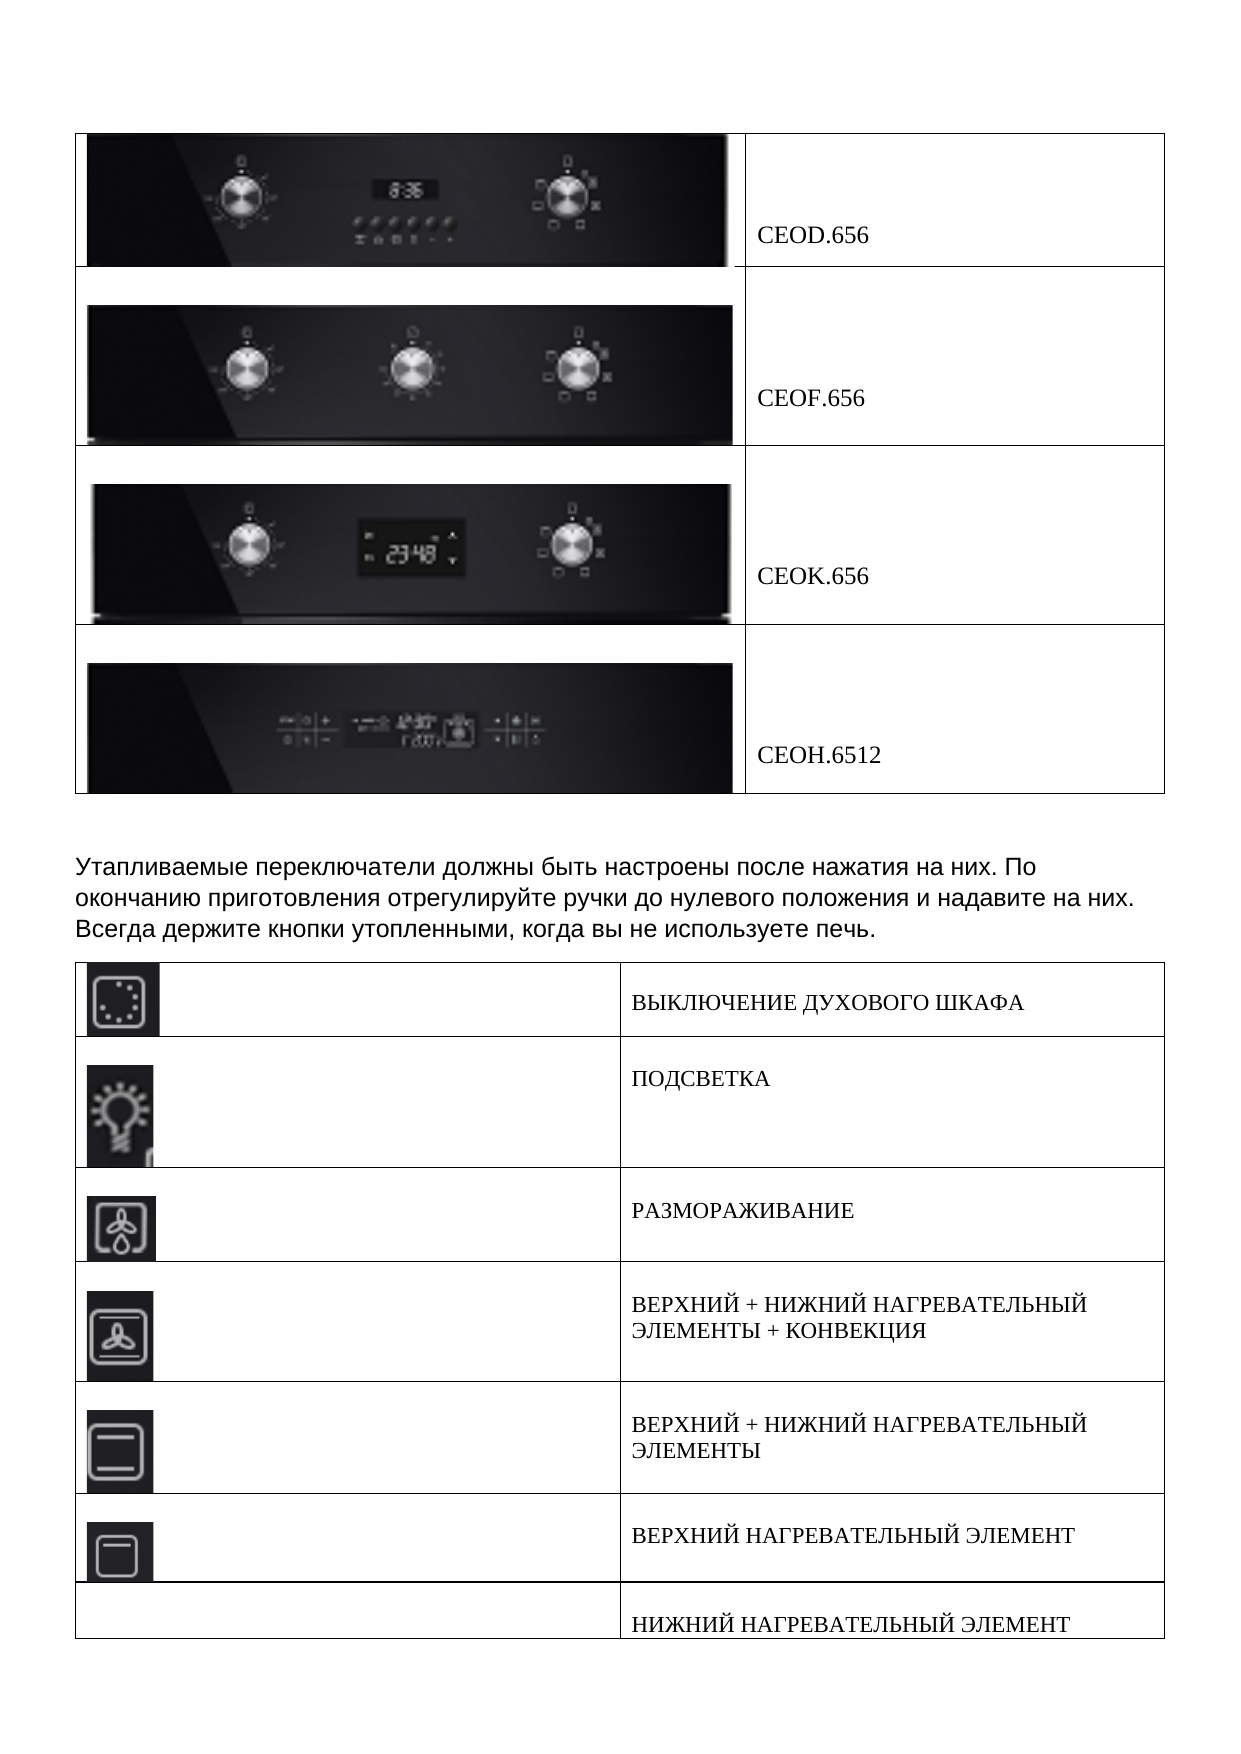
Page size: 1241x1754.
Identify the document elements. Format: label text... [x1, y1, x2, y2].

table_header [160, 963, 620, 1036]
table_cell ВЕРХНИЙ + НИЖНИЙ НАГРЕВАТЕЛЬНЫЙ ЭЛЕМЕНТЫ + КОНВЕКЦИЯ [621, 1262, 1164, 1381]
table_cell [621, 1583, 1164, 1638]
table_cell ВЕРХНИЙ + НИЖНИЙ НАГРЕВАТЕЛЬНЫЙ ЭЛЕМЕНТЫ [621, 1382, 1164, 1493]
table_cell [76, 1262, 620, 1381]
picture [86, 305, 733, 445]
picture [86, 1065, 154, 1167]
picture [86, 962, 160, 1036]
table_header [76, 134, 86, 266]
table_cell [76, 267, 745, 445]
table_header CEOD.656 [746, 134, 1164, 266]
table_cell ВЕРХНИЙ НАГРЕВАТЕЛЬНЫЙ ЭЛЕМЕНТ [621, 1494, 1164, 1581]
table_cell [76, 446, 745, 624]
text Утапливаемые переключатели должны быть настроены после нажатия на них. По окончанию приготовления отрегулируйте ручки до нулевого положения и надавите на них. Всегда держите кнопки утопленными, когда вы не используете печь. [75, 852, 1165, 943]
table_header [735, 134, 745, 266]
picture [86, 1410, 154, 1493]
table_cell CEOK.656 [746, 446, 1164, 624]
table_cell CEOF.656 [746, 267, 1164, 445]
table_cell [76, 1382, 620, 1493]
picture [86, 663, 733, 793]
table_cell РАЗМОРАЖИВАНИЕ [621, 1168, 1164, 1261]
table_header ВЫКЛЮЧЕНИЕ ДУХОВОГО ШКАФА [621, 963, 1164, 1036]
picture [86, 1196, 156, 1262]
table_cell ПОДСВЕТКА [621, 1037, 1164, 1167]
picture [86, 134, 735, 267]
table_cell [76, 1037, 620, 1167]
picture [86, 1522, 154, 1582]
table_cell [76, 1583, 620, 1638]
table_header [76, 963, 86, 1036]
picture [86, 484, 735, 624]
table_cell [76, 625, 745, 793]
table_cell [76, 1494, 620, 1581]
table_cell [76, 1168, 620, 1261]
table_cell CEOH.6512 [746, 625, 1164, 793]
picture [86, 1291, 154, 1381]
